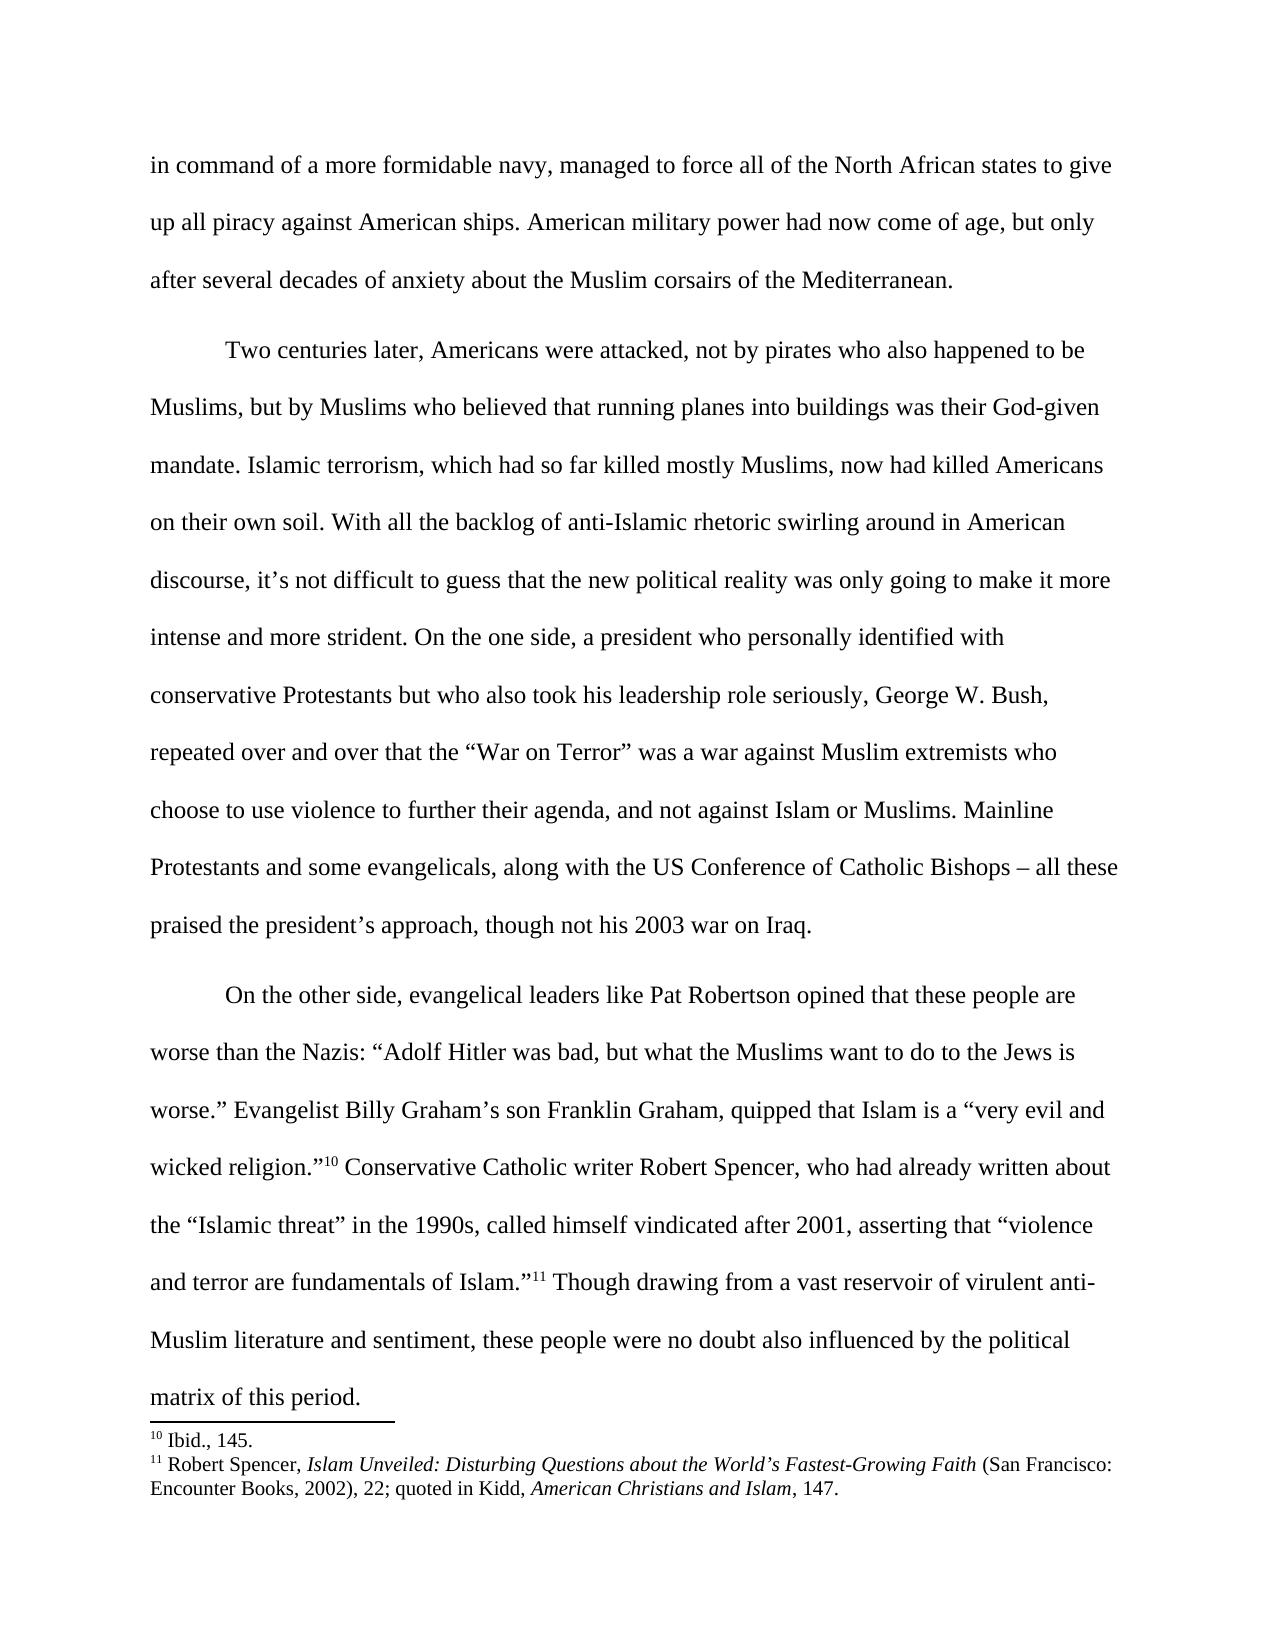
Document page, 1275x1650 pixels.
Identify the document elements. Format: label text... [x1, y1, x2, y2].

text On the other side, evangelical leaders like Pat Robertson opined that these people are worse than the Nazis: “Adolf Hitler was bad, but what the Muslims want to do to the Jews is worse.” Evangelist Billy Graham’s son Franklin Graham, quipped that Islam is a “very evil and wicked religion.” Conservative Catholic writer Robert Spencer, who had already written about the “Islamic threat” in the 1990s, called himself vindicated after 2001, asserting that “violence and terror are fundamentals of Islam.” Though drawing from a vast reservoir of virulent anti-Muslim literature and sentiment, these people were no doubt also influenced by the political matrix of this period. [150, 980, 1125, 1411]
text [150, 150, 1125, 294]
text Two centuries later, Americans were attacked, not by pirates who also happened to be Muslims, but by Muslims who believed that running planes into buildings was their God-given mandate. Islamic terrorism, which had so far killed mostly Muslims, now had killed Americans on their own soil. With all the backlog of anti-Islamic rhetoric swirling around in American discourse, it’s not difficult to guess that the new political reality was only going to make it more intense and more strident. On the one side, a president who personally identified with conservative Protestants but who also took his leadership role seriously, George W. Bush, repeated over and over that the “War on Terror” was a war against Muslim extremists who choose to use violence to further their agenda, and not against Islam or Muslims. Mainline Protestants and some evangelicals, along with the US Conference of Catholic Bishops – all these praised the president’s approach, though not his 2003 war on Iraq. [150, 335, 1125, 939]
